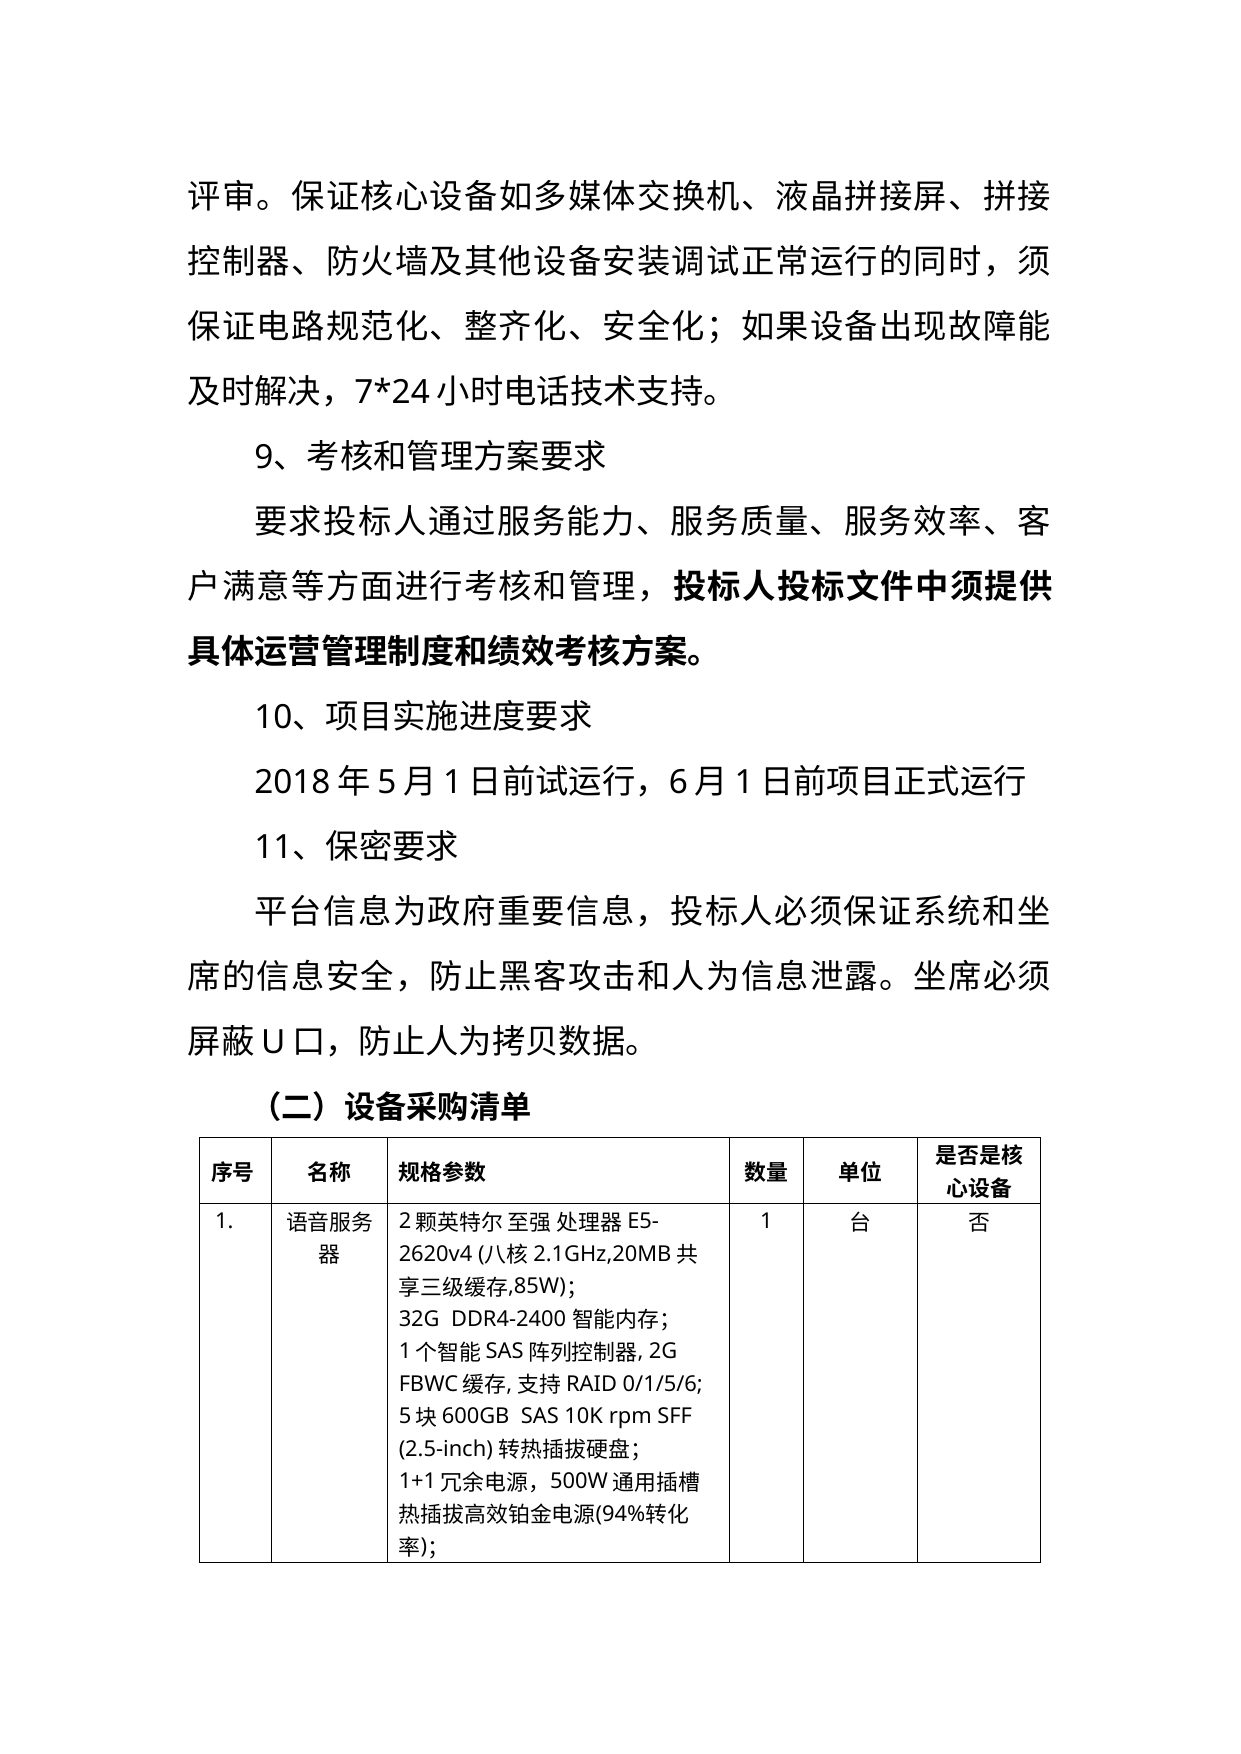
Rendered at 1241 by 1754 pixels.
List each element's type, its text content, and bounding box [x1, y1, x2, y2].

list 9、考核和管理方案要求 [187, 422, 1053, 487]
table_header 名称 [272, 1138, 387, 1203]
table_header 是否是核心设备 [918, 1138, 1040, 1203]
list 11、保密要求 [187, 812, 1053, 877]
list 2018年5月1日前试运行，6月1日前项目正式运行 [187, 747, 1053, 812]
list 10、项目实施进度要求 [187, 682, 1053, 747]
list 要求投标人通过服务能力、服务质量、服务效率、客户满意等方面进行考核和管理，投标人投标文件中须提供具体运营管理制度和绩效考核方案。 [187, 487, 1053, 682]
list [187, 162, 1053, 422]
table_header 数量 [730, 1138, 803, 1203]
list 平台信息为政府重要信息，投标人必须保证系统和坐席的信息安全，防止黑客攻击和人为信息泄露。坐席必须屏蔽U口，防止人为拷贝数据。 [187, 877, 1053, 1072]
table_cell 否 [918, 1204, 1040, 1562]
table_cell 台 [804, 1204, 917, 1562]
table_header 规格参数 [388, 1138, 729, 1203]
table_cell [388, 1204, 729, 1562]
table_cell 1 [730, 1204, 803, 1562]
table_cell [200, 1204, 271, 1562]
table_cell 语音服务器 [272, 1204, 387, 1562]
text （二）设备采购清单 [187, 1072, 1053, 1137]
table_header 序号 [200, 1138, 271, 1203]
table_header 单位 [804, 1138, 917, 1203]
